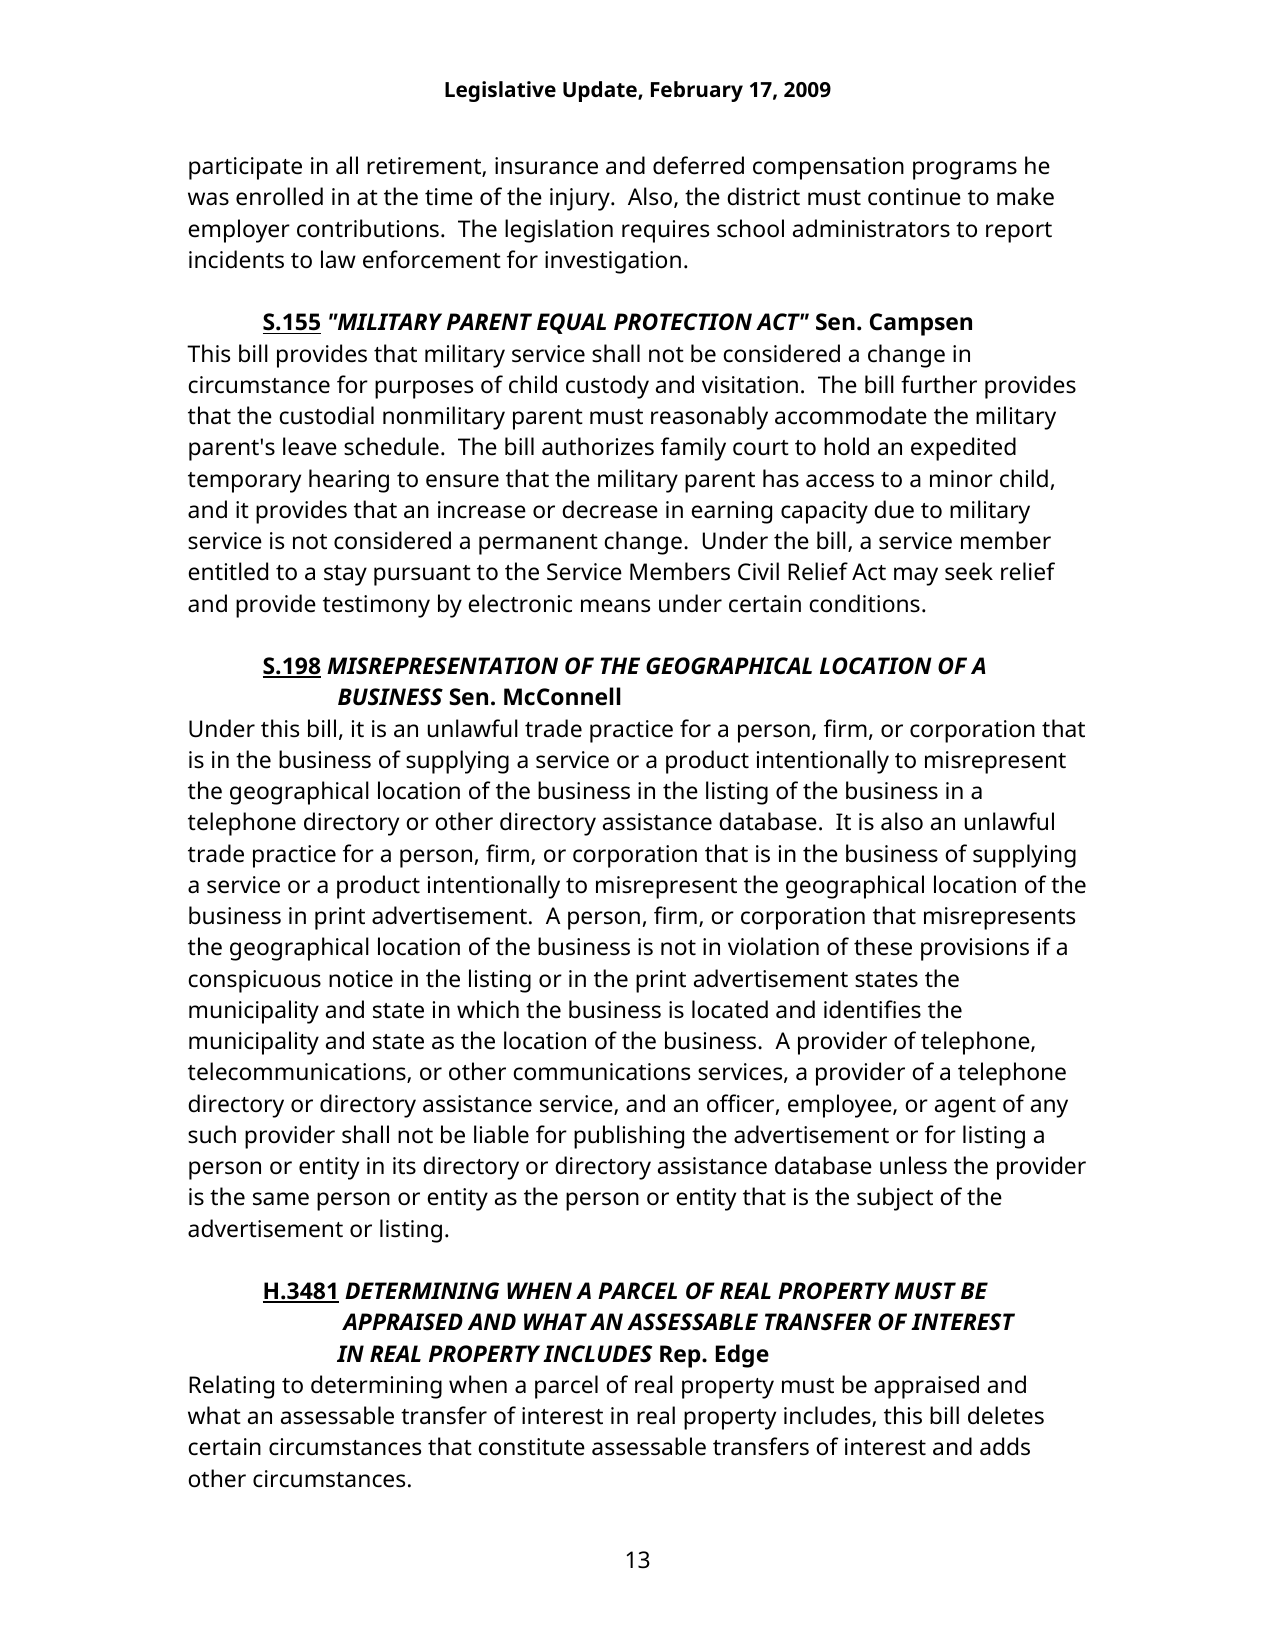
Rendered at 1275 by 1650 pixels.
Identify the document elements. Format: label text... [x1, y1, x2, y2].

text Under this bill, it is an unlawful trade practice for a person, firm, or corporation that is in the business of supplying a service or a product intentionally to misrepresent the geographical location of the business in the listing of the business in a telephone directory or other directory assistance database. It is also an unlawful trade practice for a person, firm, or corporation that is in the business of supplying a service or a product intentionally to misrepresent the geographical location of the business in print advertisement. A person, firm, or corporation that misrepresents the geographical location of the business is not in violation of these provisions if a conspicuous notice in the listing or in the print advertisement states the municipality and state in which the business is located and identifies the municipality and state as the location of the business. A provider of telephone, telecommunications, or other communications services, a provider of a telephone directory or directory assistance service, and an officer, employee, or agent of any such provider shall not be liable for publishing the advertisement or for listing a person or entity in its directory or directory assistance database unless the provider is the same person or entity as the person or entity that is the subject of the advertisement or listing. [187, 712, 1087, 1244]
text H.3481 DETERMINING WHEN A PARCEL OF REAL PROPERTY MUST BE [187, 1275, 1087, 1306]
text IN REAL PROPERTY INCLUDES Rep. Edge [262, 1337, 1087, 1369]
text Relating to determining when a parcel of real property must be appraised and what an assessable transfer of interest in real property includes, this bill deletes certain circumstances that constitute assessable transfers of interest and adds other circumstances. [187, 1369, 1087, 1494]
text S.155 "MILITARY PARENT EQUAL PROTECTION ACT" Sen. Campsen [187, 306, 1087, 337]
text This bill provides that military service shall not be considered a change in circumstance for purposes of child custody and visitation. The bill further provides that the custodial nonmilitary parent must reasonably accommodate the military parent's leave schedule. The bill authorizes family court to hold an expedited temporary hearing to ensure that the military parent has access to a minor child, and it provides that an increase or decrease in earning capacity due to military service is not considered a permanent change. Under the bill, a service member entitled to a stay pursuant to the Service Members Civil Relief Act may seek relief and provide testimony by electronic means under certain conditions. [187, 337, 1087, 619]
text APPRAISED AND WHAT AN ASSESSABLE TRANSFER OF INTEREST [262, 1306, 1087, 1337]
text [187, 150, 1087, 275]
text BUSINESS Sen. McConnell [187, 681, 1087, 712]
text S.198 MISREPRESENTATION OF THE GEOGRAPHICAL LOCATION OF A [187, 650, 1087, 681]
